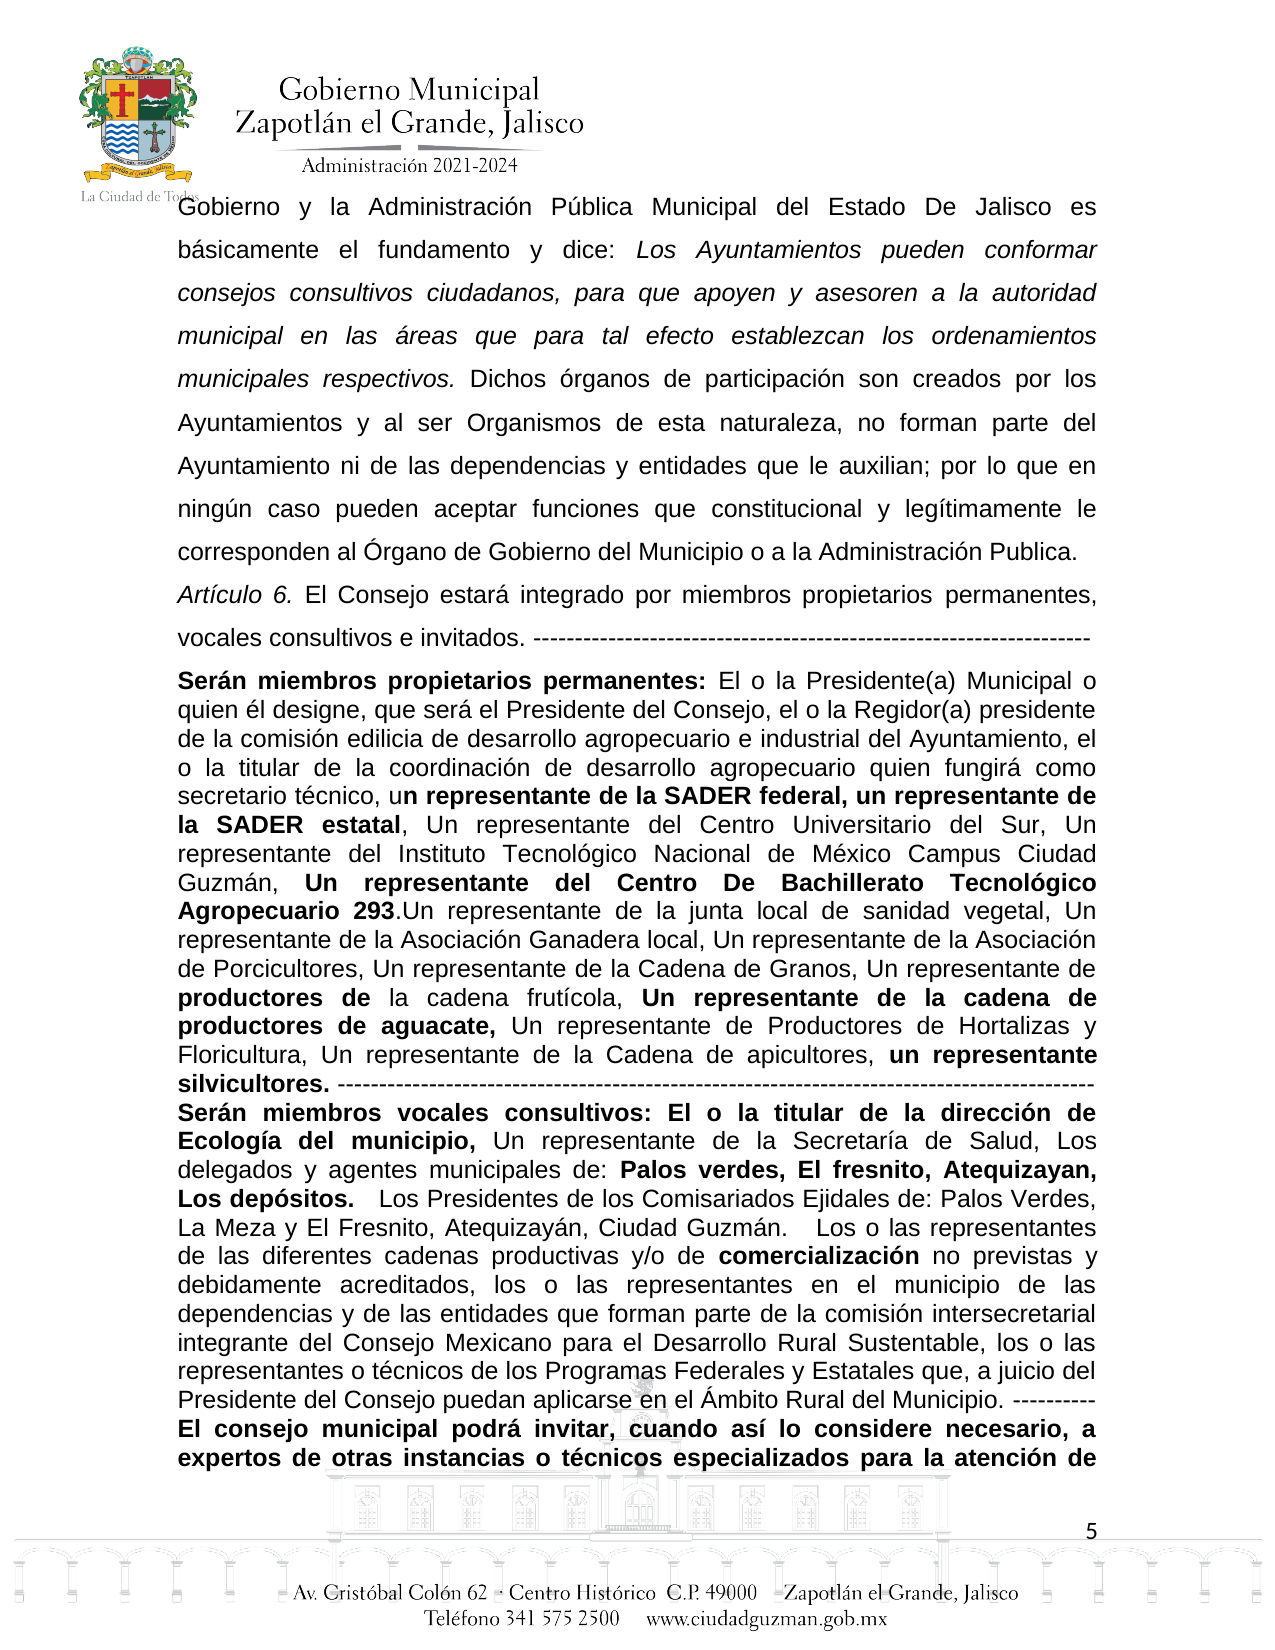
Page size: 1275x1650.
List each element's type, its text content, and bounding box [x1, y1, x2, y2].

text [177, 1414, 1098, 1471]
text Serán miembros propietarios permanentes: El o la Presidente(a) Municipal o quien él designe, que será el Presidente del Consejo, el o la Regidor(a) presidente de la comisión edilicia de desarrollo agropecuario e industrial del Ayuntamiento, el o la titular de la coordinación de desarrollo agropecuario quien fungirá como secretario técnico, un representante de la SADER federal, un representante de la SADER estatal, Un representante del Centro Universitario del Sur, Un representante del Instituto Tecnológico Nacional de México Campus Ciudad Guzmán, Un representante del Centro De Bachillerato Tecnológico Agropecuario 293.Un representante de la junta local de sanidad vegetal, Un representante de la Asociación Ganadera local, Un representante de la Asociación de Porcicultores, Un representante de la Cadena de Granos, Un representante de productores de la cadena frutícola, Un representante de la cadena de productores de aguacate, Un representante de Productores de Hortalizas y Floricultura, Un representante de la Cadena de apicultores, un representante silvicultores. ------------------------------------------------------------------------------------------- [177, 666, 1098, 1098]
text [177, 192, 1098, 566]
picture [0, 1353, 1275, 1650]
text Artículo 6. El Consejo estará integrado por miembros propietarios permanentes, vocales consultivos e invitados. ------------------------------------------------------------------- [177, 580, 1098, 652]
text Serán miembros vocales consultivos: El o la titular de la dirección de Ecología del municipio, Un representante de la Secretaría de Salud, Los delegados y agentes municipales de: Palos verdes, El fresnito, Atequizayan, Los depósitos. Los Presidentes de los Comisariados Ejidales de: Palos Verdes, La Meza y El Fresnito, Atequizayán, Ciudad Guzmán. Los o las representantes de las diferentes cadenas productivas y/o de comercialización no previstas y debidamente acreditados, los o las representantes en el municipio de las dependencias y de las entidades que forman parte de la comisión intersecretarial integrante del Consejo Mexicano para el Desarrollo Rural Sustentable, los o las representantes o técnicos de los Programas Federales y Estatales que, a juicio del Presidente del Consejo puedan aplicarse en el Ámbito Rural del Municipio. ---------- [177, 1098, 1098, 1414]
picture [0, 0, 1275, 257]
